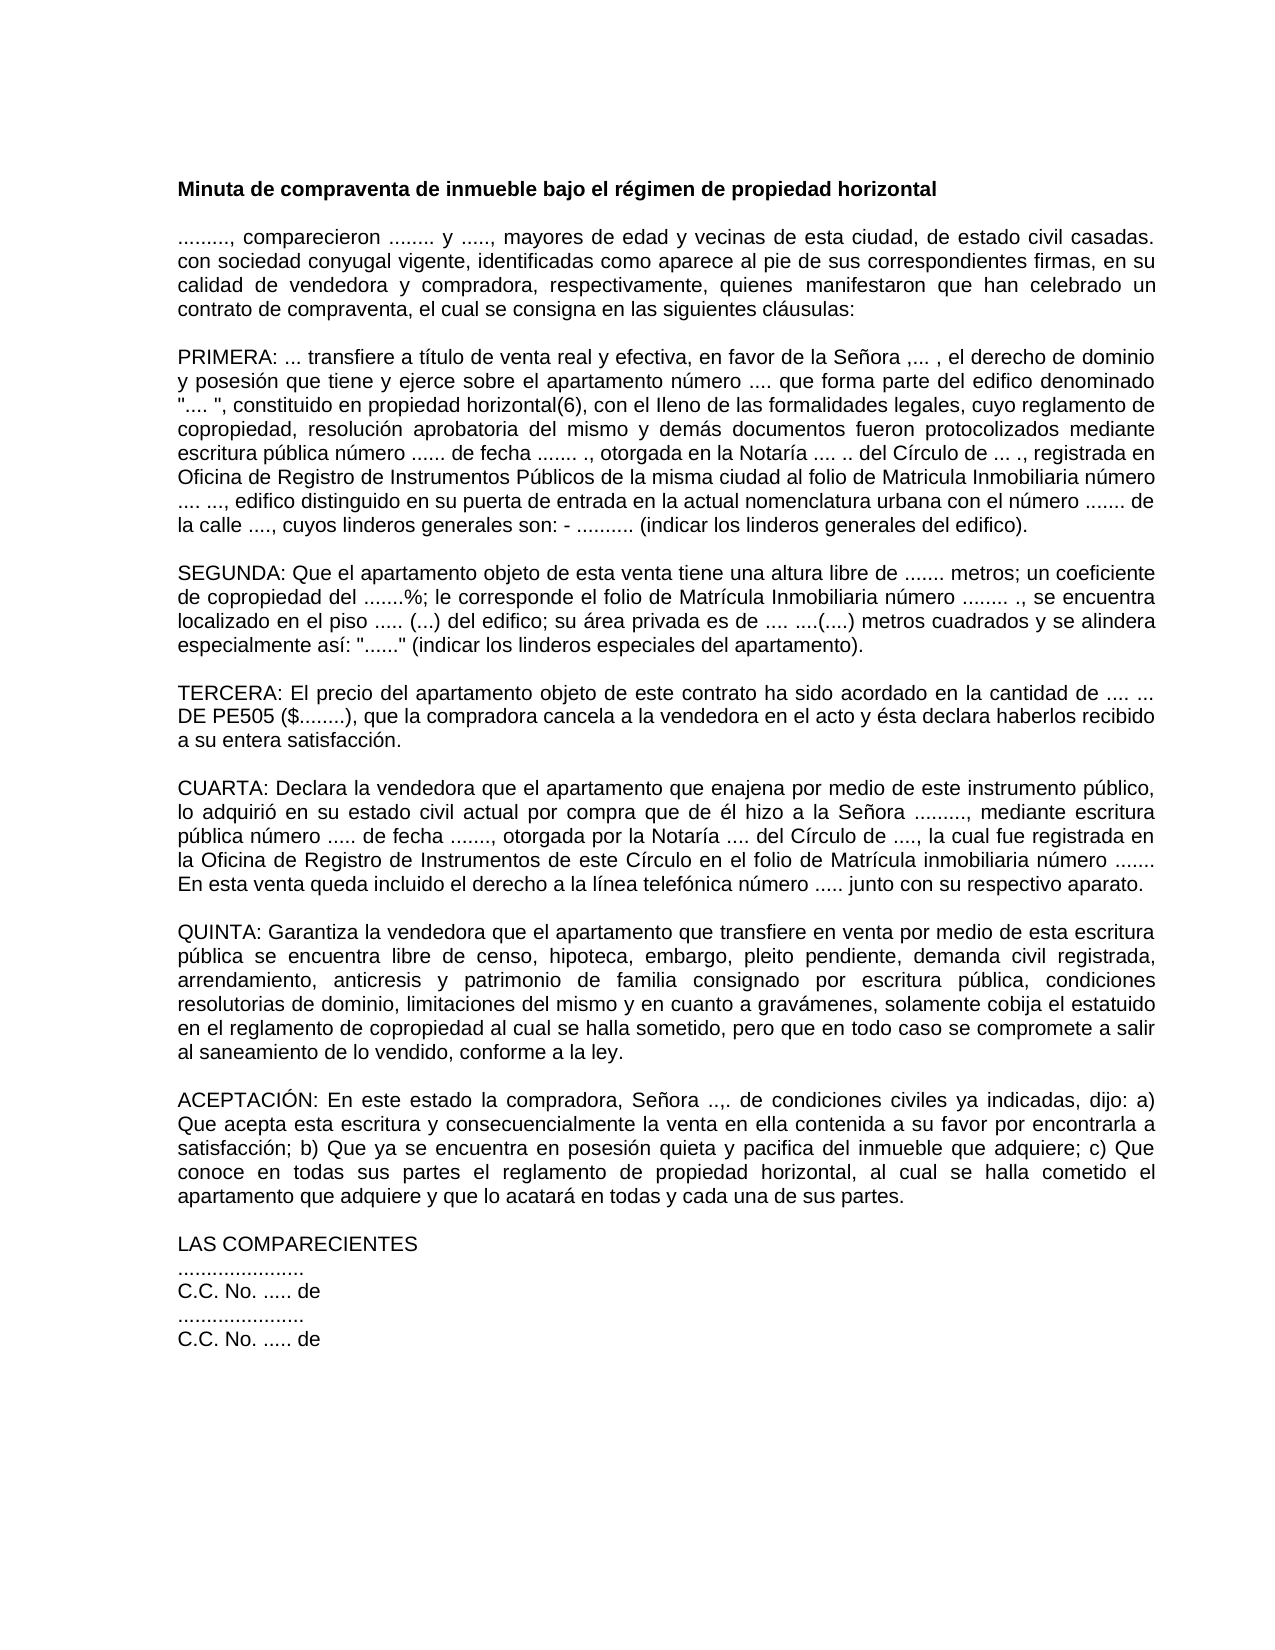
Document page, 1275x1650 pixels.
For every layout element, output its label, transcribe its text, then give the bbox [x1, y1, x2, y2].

text C.C. No. ..... de [177, 1279, 1157, 1303]
text TERCERA: El precio del apartamento objeto de este contrato ha sido acordado en la cantidad de .... ... DE PE505 ($........), que la compradora cancela a la vendedora en el acto y ésta declara haberlos recibido a su entera satisfacción. [177, 680, 1157, 752]
text ...................... [177, 1303, 1157, 1327]
text Minuta de compraventa de inmueble bajo el régimen de propiedad horizontal [177, 177, 1157, 201]
text CUARTA: Declara la vendedora que el apartamento que enajena por medio de este instrumento público, lo adquirió en su estado civil actual por compra que de él hizo a la Señora ........., mediante escritura pública número ..... de fecha ......., otorgada por la Notaría .... del Círculo de ...., la cual fue registrada en la Oficina de Registro de Instrumentos de este Círculo en el folio de Matrícula inmobiliaria número ....... En esta venta queda incluido el derecho a la línea telefónica número ..... junto con su respectivo aparato. [177, 776, 1157, 896]
text LAS COMPARECIENTES [177, 1231, 1157, 1255]
text ...................... [177, 1255, 1157, 1279]
text SEGUNDA: Que el apartamento objeto de esta venta tiene una altura libre de ....... metros; un coeficiente de copropiedad del .......%; le corresponde el folio de Matrícula Inmobiliaria número ........ ., se encuentra localizado en el piso ..... (...) del edifico; su área privada es de .... ....(....) metros cuadrados y se alindera especialmente así: "......" (indicar los linderos especiales del apartamento). [177, 561, 1157, 656]
text PRIMERA: ... transfiere a título de venta real y efectiva, en favor de la Señora ,... , el derecho de dominio y posesión que tiene y ejerce sobre el apartamento número .... que forma parte del edifico denominado ".... ", constituido en propiedad horizontal(6), con el Ileno de las formalidades legales, cuyo reglamento de copropiedad, resolución aprobatoria del mismo y demás documentos fueron protocolizados mediante escritura pública número ...... de fecha ....... ., otorgada en la Notaría .... .. del Círculo de ... ., registrada en Oficina de Registro de Instrumentos Públicos de la misma ciudad al folio de Matricula Inmobiliaria número .... ..., edifico distinguido en su puerta de entrada en la actual nomenclatura urbana con el número ....... de la calle ...., cuyos linderos generales son: - .......... (indicar los linderos generales del edifico). [177, 345, 1157, 537]
text C.C. No. ..... de [177, 1327, 1157, 1351]
text ........., comparecieron ........ y ....., mayores de edad y vecinas de esta ciudad, de estado civil casadas. con sociedad conyugal vigente, identificadas como aparece al pie de sus correspondientes firmas, en su calidad de vendedora y compradora, respectivamente, quienes manifestaron que han celebrado un contrato de compraventa, el cual se consigna en las siguientes cláusulas: [177, 225, 1157, 321]
text QUINTA: Garantiza la vendedora que el apartamento que transfiere en venta por medio de esta escritura pública se encuentra libre de censo, hipoteca, embargo, pleito pendiente, demanda civil registrada, arrendamiento, anticresis y patrimonio de familia consignado por escritura pública, condiciones resolutorias de dominio, limitaciones del mismo y en cuanto a gravámenes, solamente cobija el estatuido en el reglamento de copropiedad al cual se halla sometido, pero que en todo caso se compromete a salir al saneamiento de lo vendido, conforme a la ley. [177, 920, 1157, 1064]
text ACEPTACIÓN: En este estado la compradora, Señora ..,. de condiciones civiles ya indicadas, dijo: a) Que acepta esta escritura y consecuencialmente la venta en ella contenida a su favor por encontrarla a satisfacción; b) Que ya se encuentra en posesión quieta y pacifica del inmueble que adquiere; c) Que conoce en todas sus partes el reglamento de propiedad horizontal, al cual se halla cometido el apartamento que adquiere y que lo acatará en todas y cada una de sus partes. [177, 1088, 1157, 1207]
